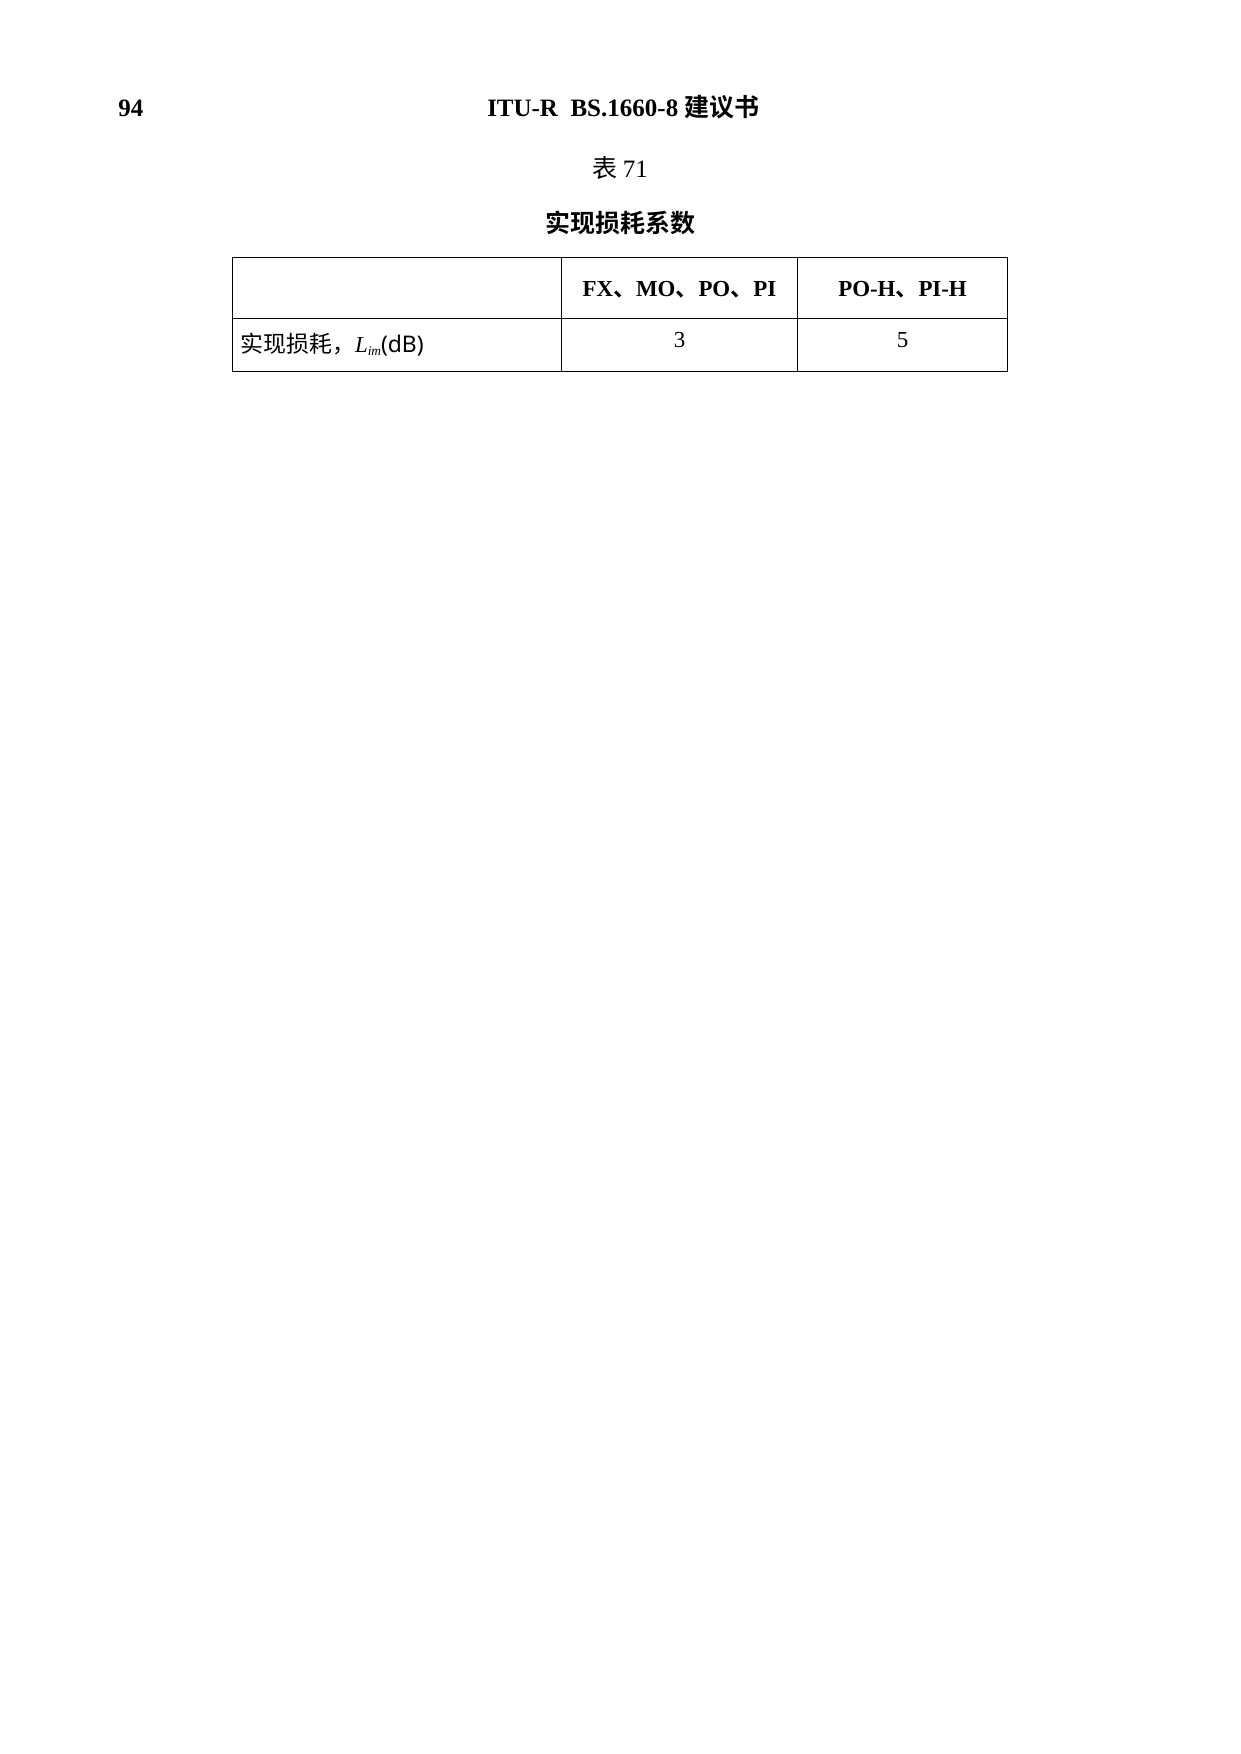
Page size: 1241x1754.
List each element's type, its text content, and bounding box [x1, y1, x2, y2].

title 实现损耗系数 [118, 203, 1122, 239]
text 表71 [118, 149, 1122, 185]
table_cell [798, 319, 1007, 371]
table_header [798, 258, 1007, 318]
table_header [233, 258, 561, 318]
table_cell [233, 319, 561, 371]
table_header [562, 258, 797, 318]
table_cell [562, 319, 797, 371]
